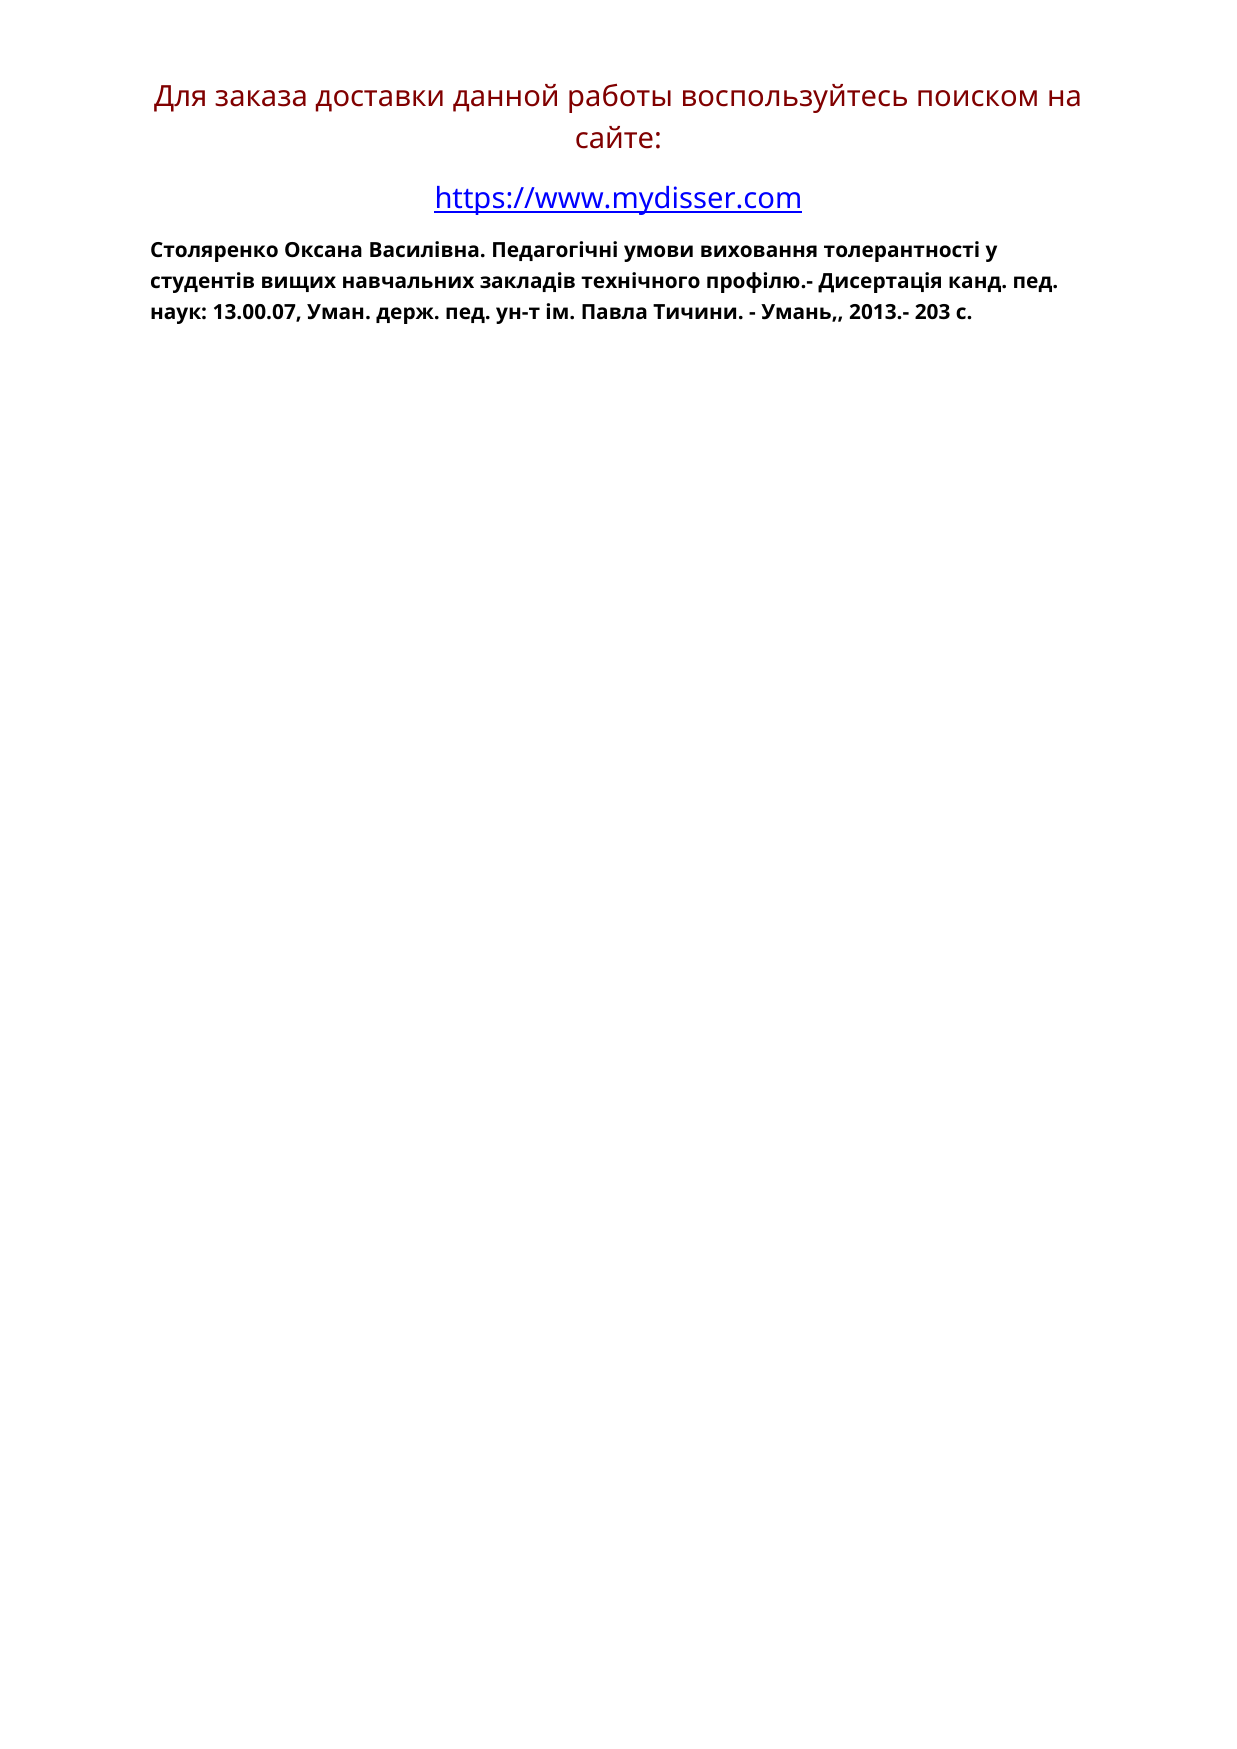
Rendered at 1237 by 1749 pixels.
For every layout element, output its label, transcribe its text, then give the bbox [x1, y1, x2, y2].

text Столяренко Оксана Василівна. Педагогічні умови виховання толерантності у студентів вищих навчальних закладів технічного профілю.- Дисертація канд. пед. наук: 13.00.07, Уман. держ. пед. ун-т ім. Павла Тичини. - Умань,, 2013.- 203 с. [150, 236, 1086, 325]
